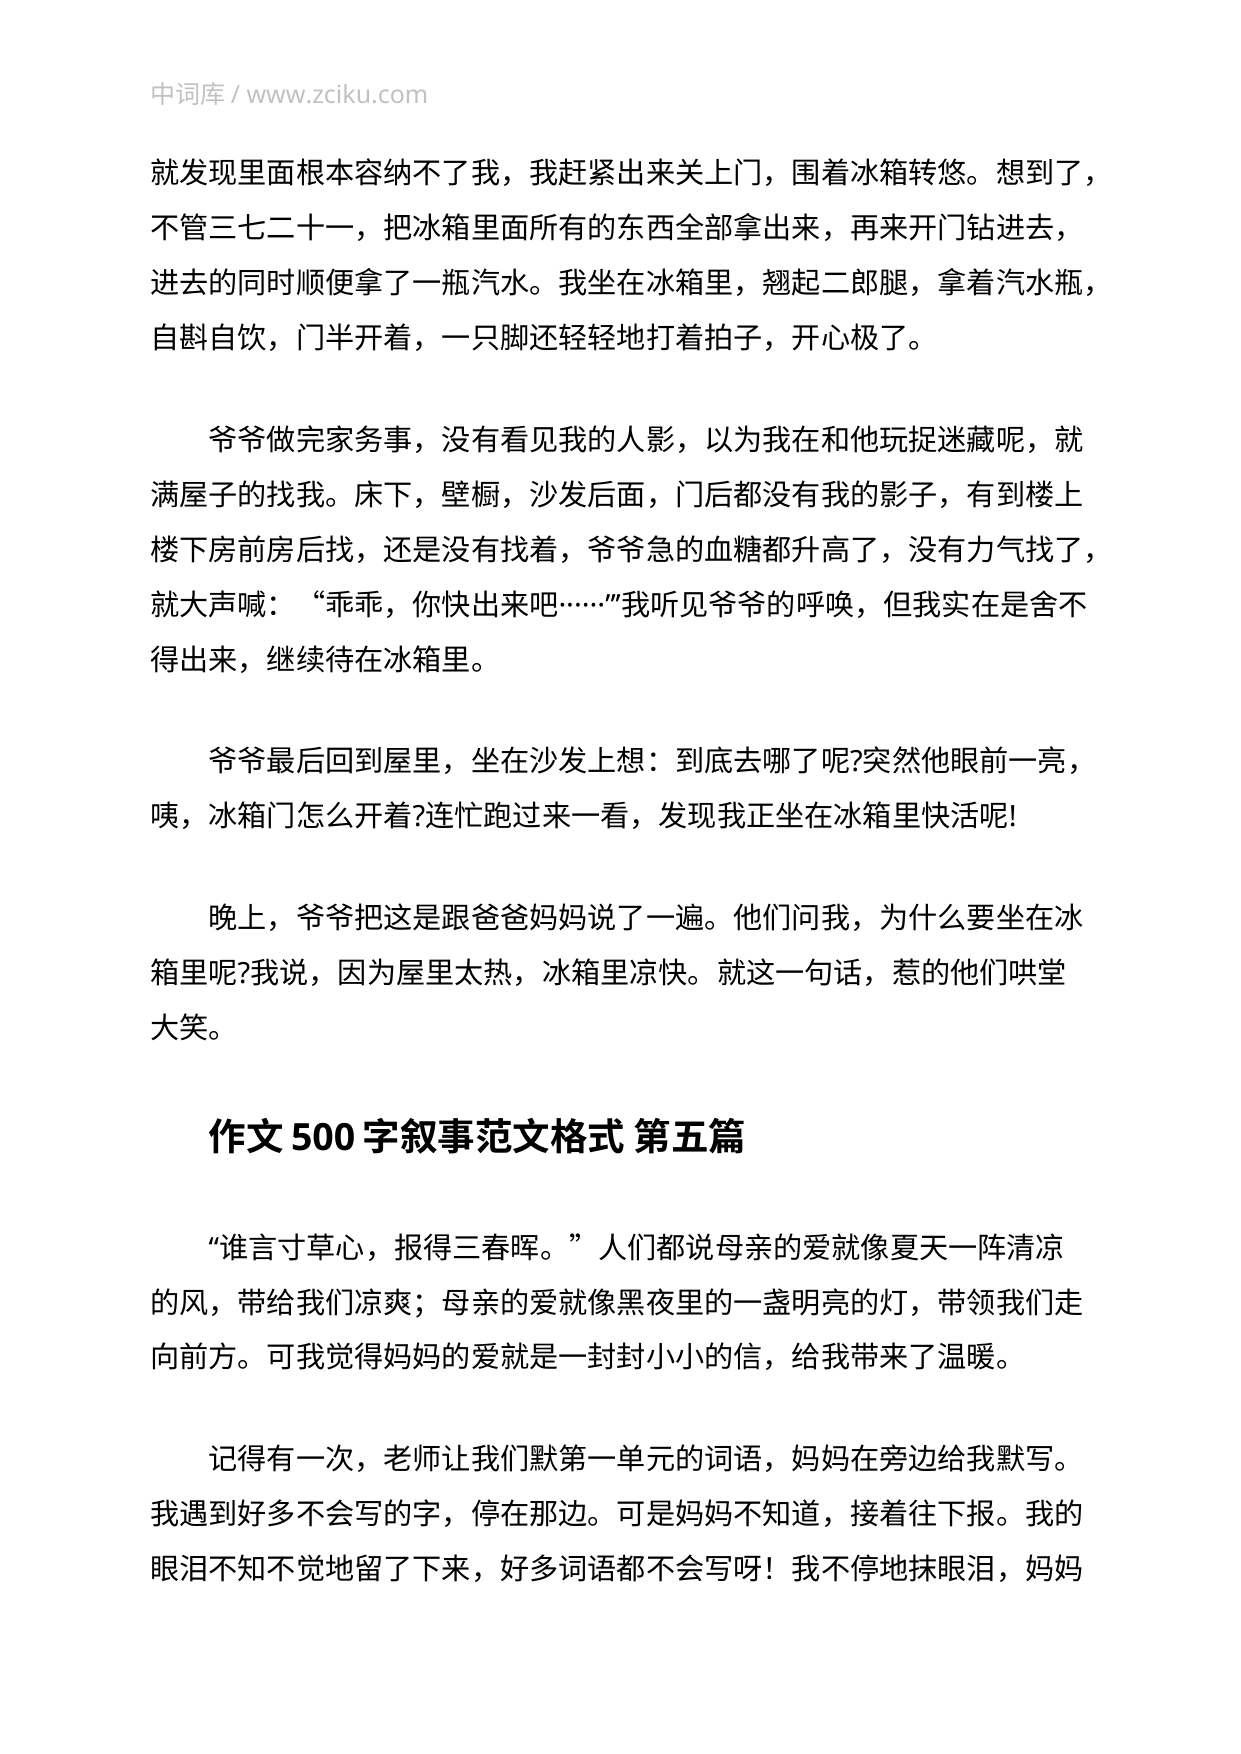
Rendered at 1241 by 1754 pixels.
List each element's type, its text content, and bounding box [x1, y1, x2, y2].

text 爷爷做完家务事，没有看见我的人影，以为我在和他玩捉迷藏呢，就满屋子的找我。床下，壁橱，沙发后面，门后都没有我的影子，有到楼上楼下房前房后找，还是没有找着，爷爷急的血糖都升高了，没有力气找了，就大声喊：“乖乖，你快出来吧······”’我听见爷爷的呼唤，但我实在是舍不得出来，继续待在冰箱里。 [150, 416, 1090, 678]
text 爷爷最后回到屋里，坐在沙发上想：到底去哪了呢?突然他眼前一亮，咦，冰箱门怎么开着?连忙跑过来一看，发现我正坐在冰箱里快活呢! [150, 738, 1090, 835]
text 晚上，爷爷把这是跟爸爸妈妈说了一遍。他们问我，为什么要坐在冰箱里呢?我说，因为屋里太热，冰箱里凉快。就这一句话，惹的他们哄堂大笑。 [150, 895, 1090, 1047]
text “谁言寸草心，报得三春晖。”人们都说母亲的爱就像夏天一阵清凉的风，带给我们凉爽；母亲的爱就像黑夜里的一盏明亮的灯，带领我们走向前方。可我觉得妈妈的爱就是一封封小小的信，给我带来了温暖。 [150, 1224, 1090, 1376]
text 作文500字叙事范文格式 第五篇 [150, 1107, 1090, 1161]
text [150, 150, 1090, 357]
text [150, 1436, 1090, 1588]
